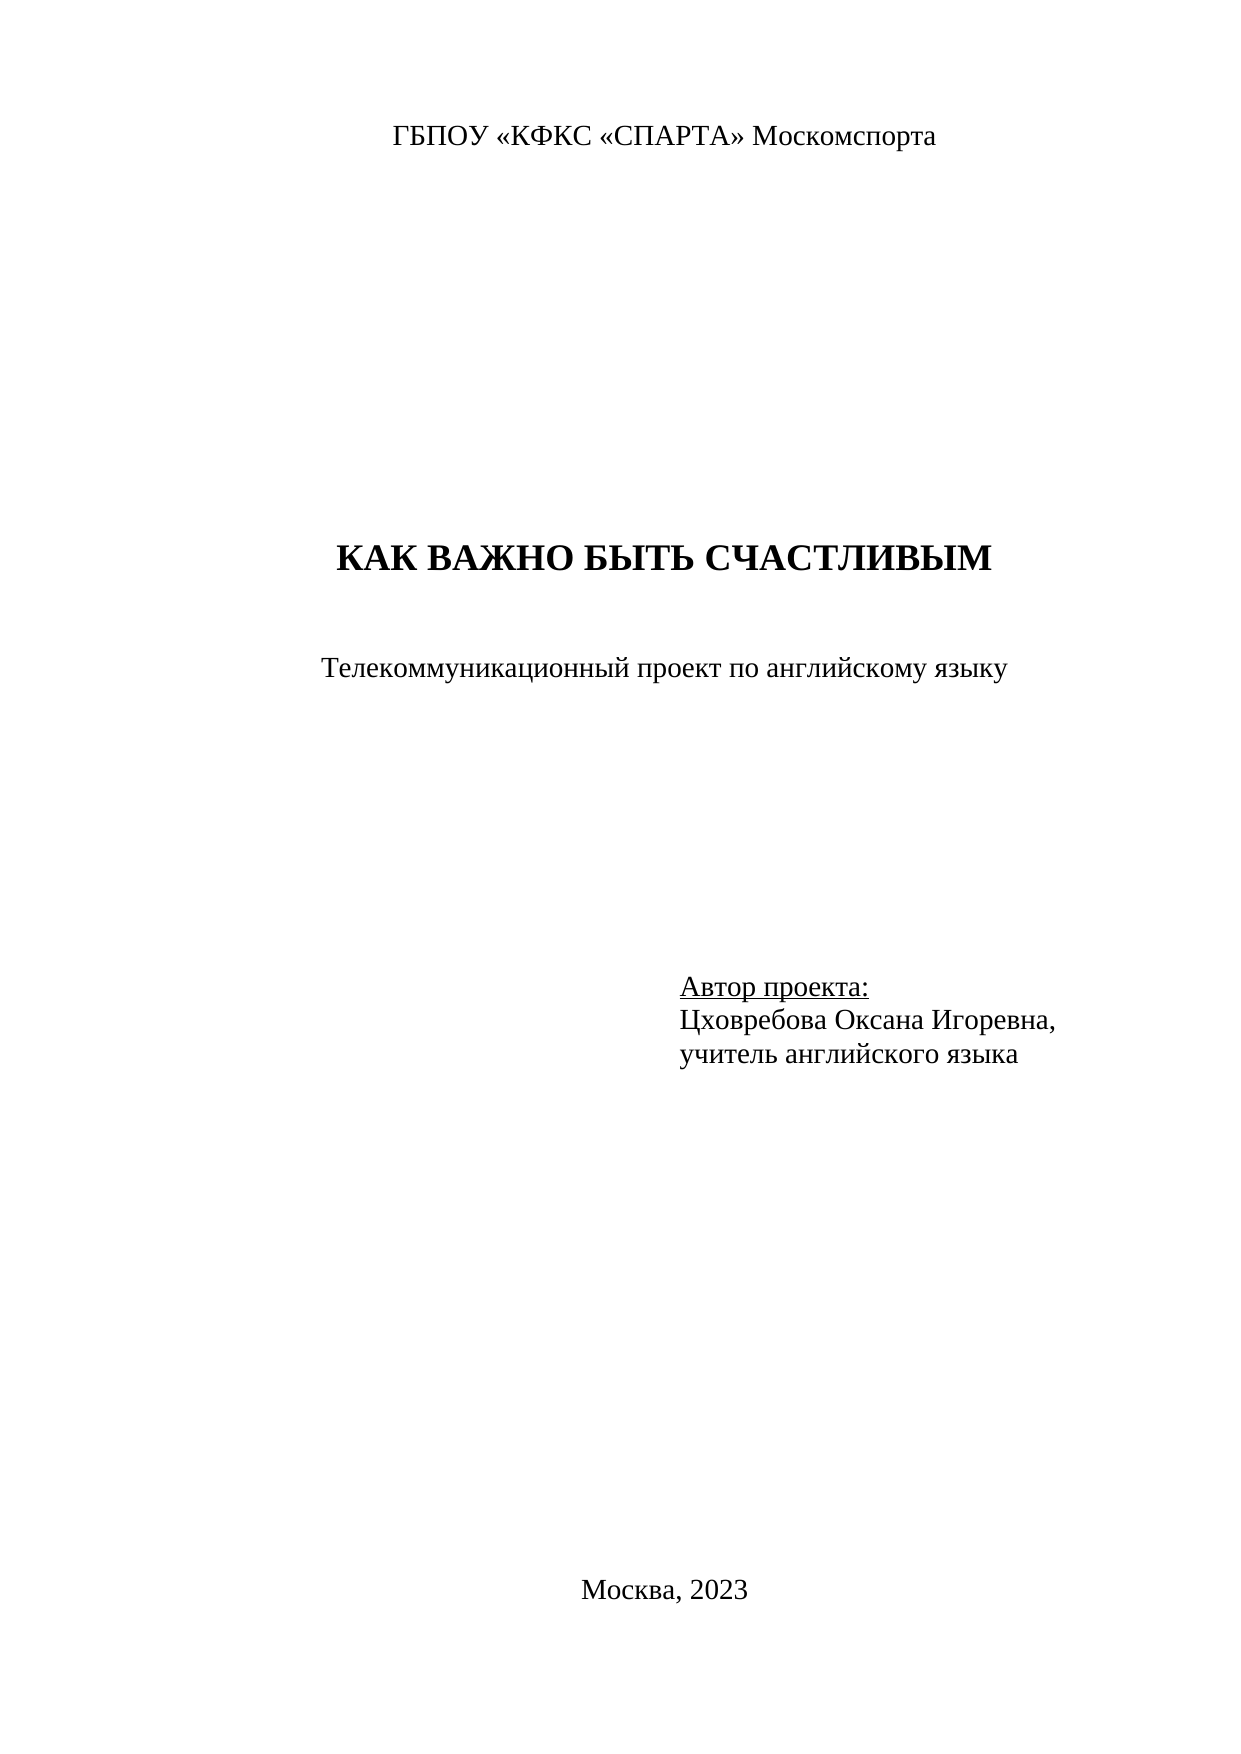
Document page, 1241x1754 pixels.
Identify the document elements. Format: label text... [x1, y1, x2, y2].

text Москва, 2023 [177, 1572, 1152, 1606]
text Автор проекта: [679, 969, 1152, 1002]
text Телекоммуникационный проект по английскому языку [177, 650, 1152, 683]
text ГБПОУ «КФКС «СПАРТА» Москомспорта [177, 118, 1152, 152]
text учитель английского языка [679, 1036, 1152, 1069]
text Цховребова Оксана Игоревна, [679, 1002, 1152, 1036]
text КАК ВАЖНО БЫТЬ СЧАСТЛИВЫМ [177, 535, 1152, 578]
